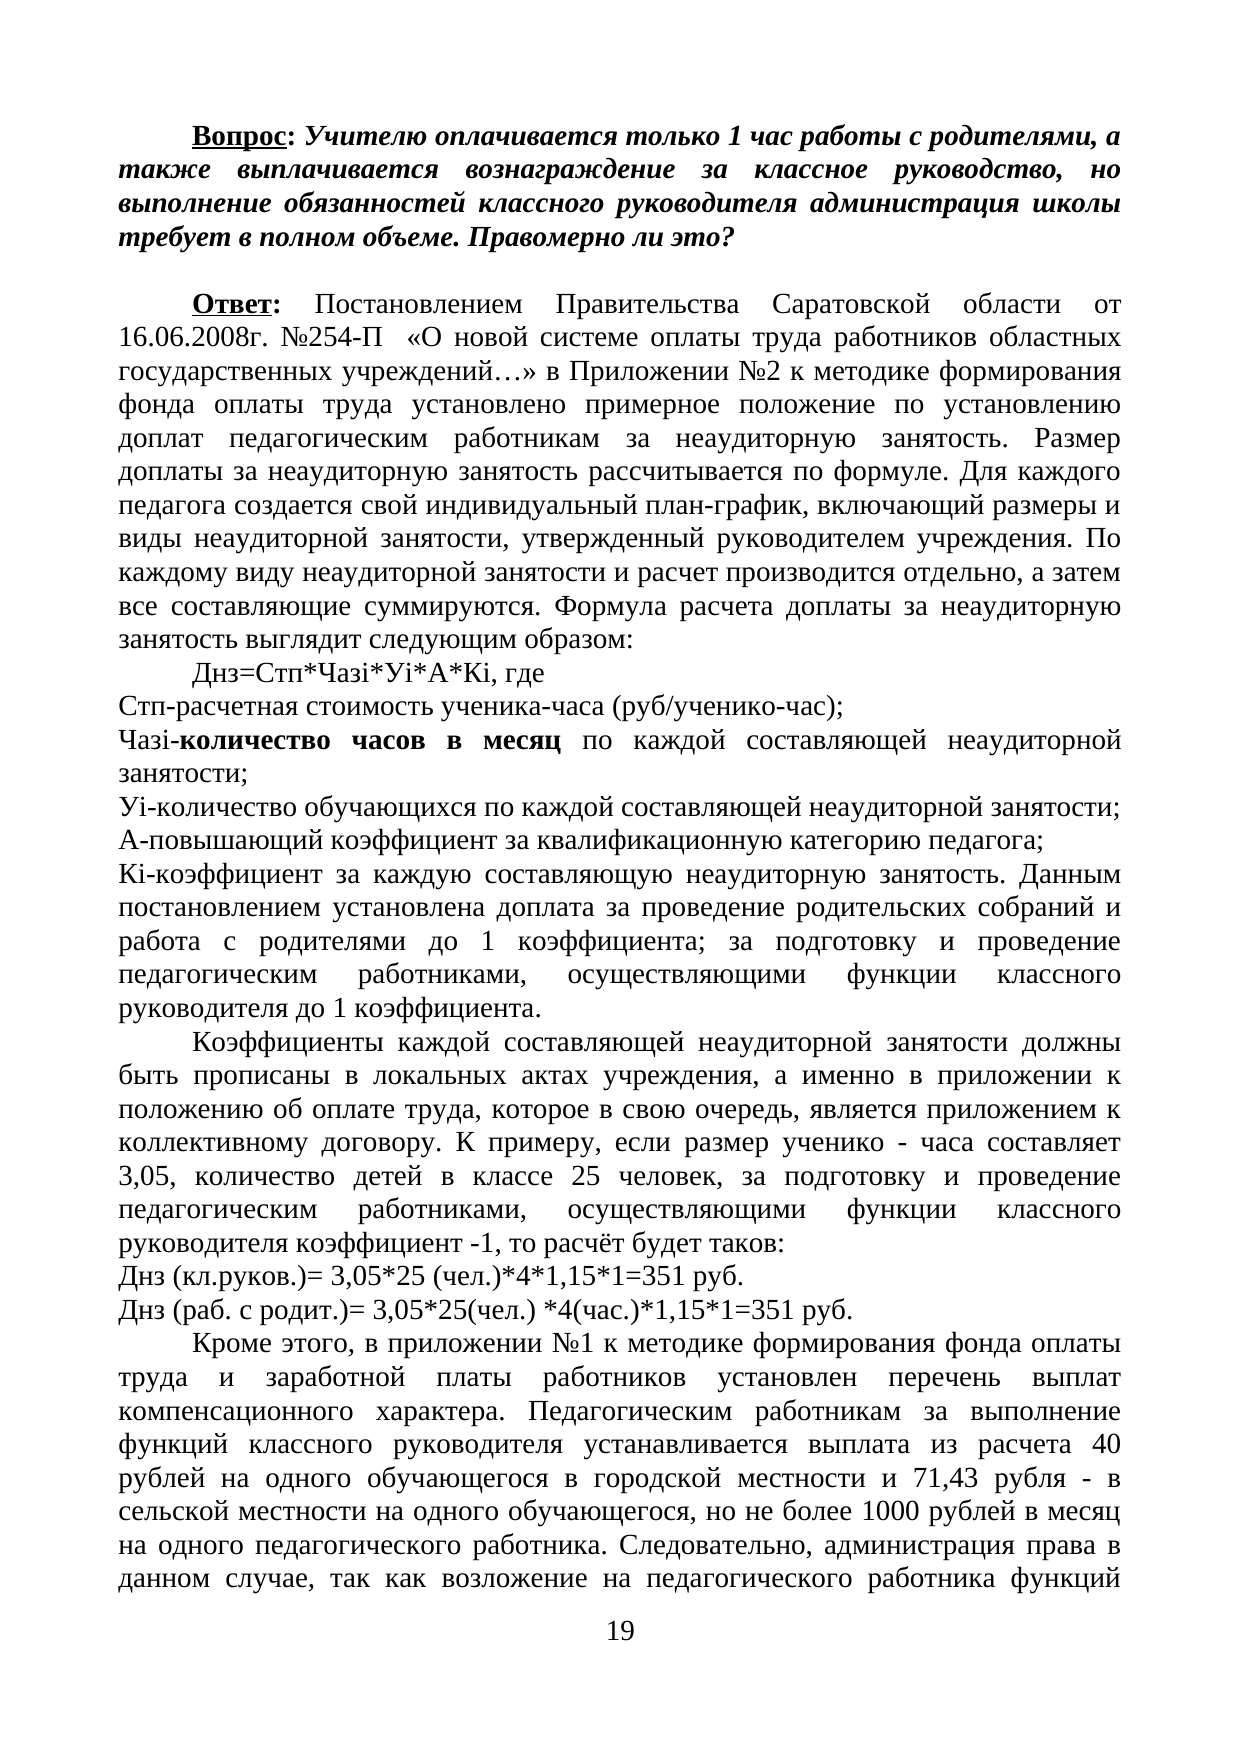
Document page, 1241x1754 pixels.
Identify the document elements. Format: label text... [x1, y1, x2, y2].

text А-повышающий коэффициент за квалификационную категорию педагога; [118, 822, 1122, 856]
text Уi-количество обучающихся по каждой составляющей неаудиторной занятости; [118, 789, 1122, 822]
text Днз (раб. с родит.)= 3,05*25(чел.) *4(час.)*1,15*1=351 руб. [118, 1292, 1122, 1326]
text Чазi-количество часов в месяц по каждой составляющей неаудиторной занятости; [118, 722, 1122, 789]
text Вопрос: Учителю оплачивается только 1 час работы с родителями, а также выплачивается вознаграждение за классное руководство, но выполнение обязанностей классного руководителя администрация школы требует в полном объеме. Правомерно ли это? [118, 118, 1122, 252]
text Днз=Стп*Чазi*Уi*А*Кi, где [118, 655, 1122, 688]
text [118, 1326, 1122, 1594]
text Ответ: Постановлением Правительства Саратовской области от 16.06.2008г. №254-П «О новой системе оплаты труда работников областных государственных учреждений…» в Приложении №2 к методике формирования фонда оплаты труда установлено примерное положение по установлению доплат педагогическим работникам за неаудиторную занятость. Размер доплаты за неаудиторную занятость рассчитывается по формуле. Для каждого педагога создается свой индивидуальный план-график, включающий размеры и виды неаудиторной занятости, утвержденный руководителем учреждения. По каждому виду неаудиторной занятости и расчет производится отдельно, а затем все составляющие суммируются. Формула расчета доплаты за неаудиторную занятость выглядит следующим образом: [118, 286, 1122, 655]
text Коэффициенты каждой составляющей неаудиторной занятости должны быть прописаны в локальных актах учреждения, а именно в приложении к положению об оплате труда, которое в свою очередь, является приложением к коллективному договору. К примеру, если размер ученико - часа составляет 3,05, количество детей в классе 25 человек, за подготовку и проведение педагогическим работниками, осуществляющими функции классного руководителя коэффициент -1, то расчёт будет таков: [118, 1024, 1122, 1258]
text Днз (кл.руков.)= 3,05*25 (чел.)*4*1,15*1=351 руб. [118, 1258, 1122, 1292]
text Стп-расчетная стоимость ученика-часа (руб/ученико-час); [118, 688, 1122, 722]
text Кi-коэффициент за каждую составляющую неаудиторную занятость. Данным постановлением установлена доплата за проведение родительских собраний и работа с родителями до 1 коэффициента; за подготовку и проведение педагогическим работниками, осуществляющими функции классного руководителя до 1 коэффициента. [118, 856, 1122, 1024]
